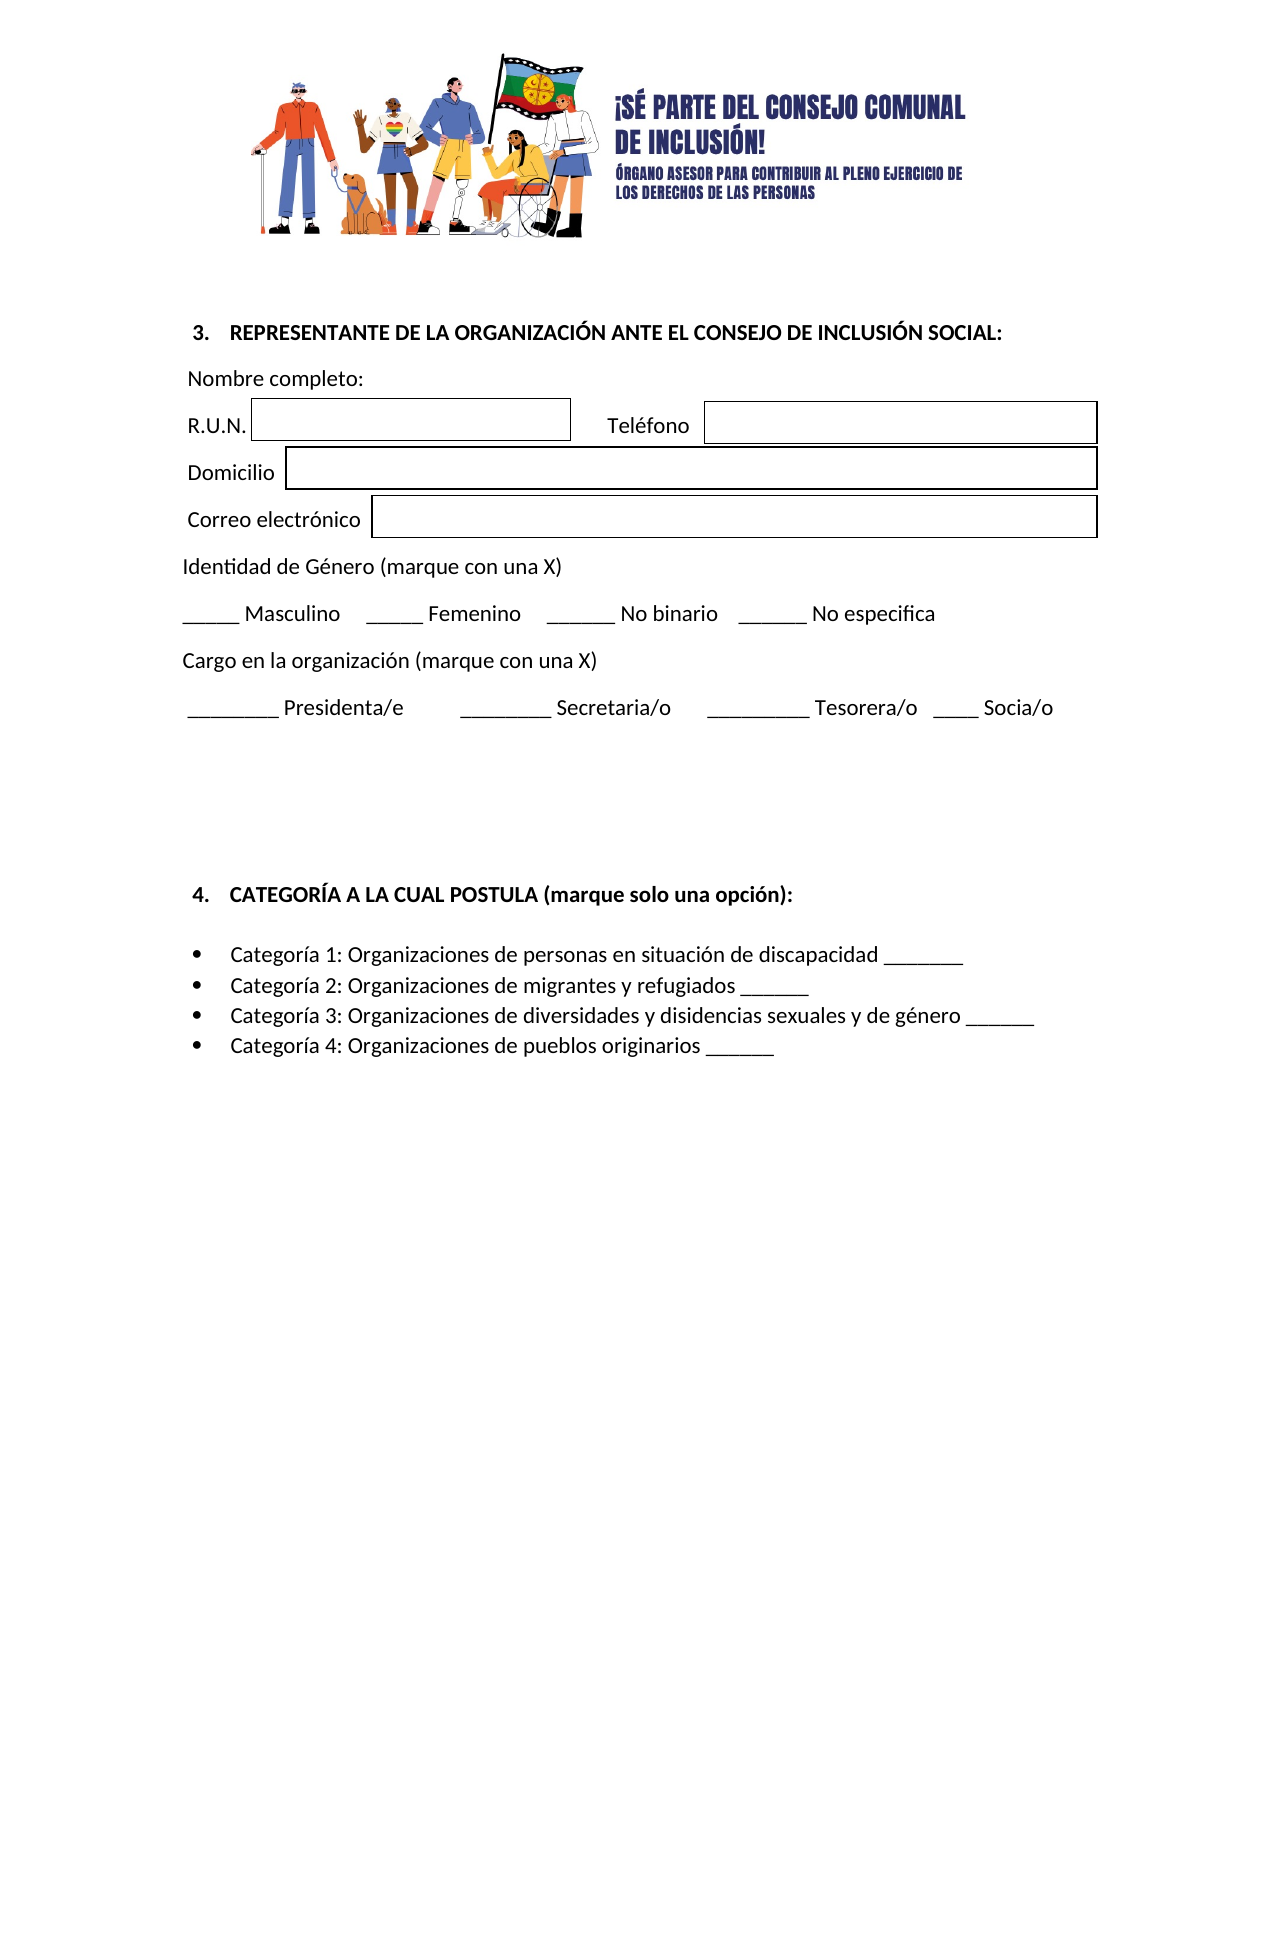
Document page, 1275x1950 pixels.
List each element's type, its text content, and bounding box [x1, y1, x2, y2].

picture [251, 46, 973, 299]
text Identidad de Género (marque con una X) [177, 552, 1098, 580]
list Categoría 3: Organizaciones de diversidades y disidencias sexuales y de género ______ [193, 1001, 1098, 1029]
text R.U.N. Teléfono [177, 411, 251, 439]
text Correo electrónico [177, 505, 371, 533]
list Categoría 1: Organizaciones de personas en situación de discapacidad _______ [193, 941, 1098, 968]
text Nombre completo: [177, 364, 1098, 392]
text Cargo en la organización (marque con una X) [177, 646, 1098, 674]
list CATEGORÍA A LA CUAL POSTULA (marque solo una opción): [192, 880, 1098, 908]
list Categoría 4: Organizaciones de pueblos originarios ______ [193, 1031, 1098, 1059]
list REPRESENTANTE DE LA ORGANIZACIÓN ANTE EL CONSEJO DE INCLUSIÓN SOCIAL: [192, 318, 1098, 346]
list Categoría 2: Organizaciones de migrantes y refugiados ______ [193, 971, 1098, 999]
text Domicilio [177, 458, 285, 486]
text _____ Masculino _____ Femenino ______ No binario ______ No especifica [177, 599, 1098, 627]
text ________ Presidenta/e ________ Secretaria/o _________ Tesorera/o ____ Socia/o [177, 693, 1098, 721]
text R.U.N. Teléfono [571, 411, 704, 439]
